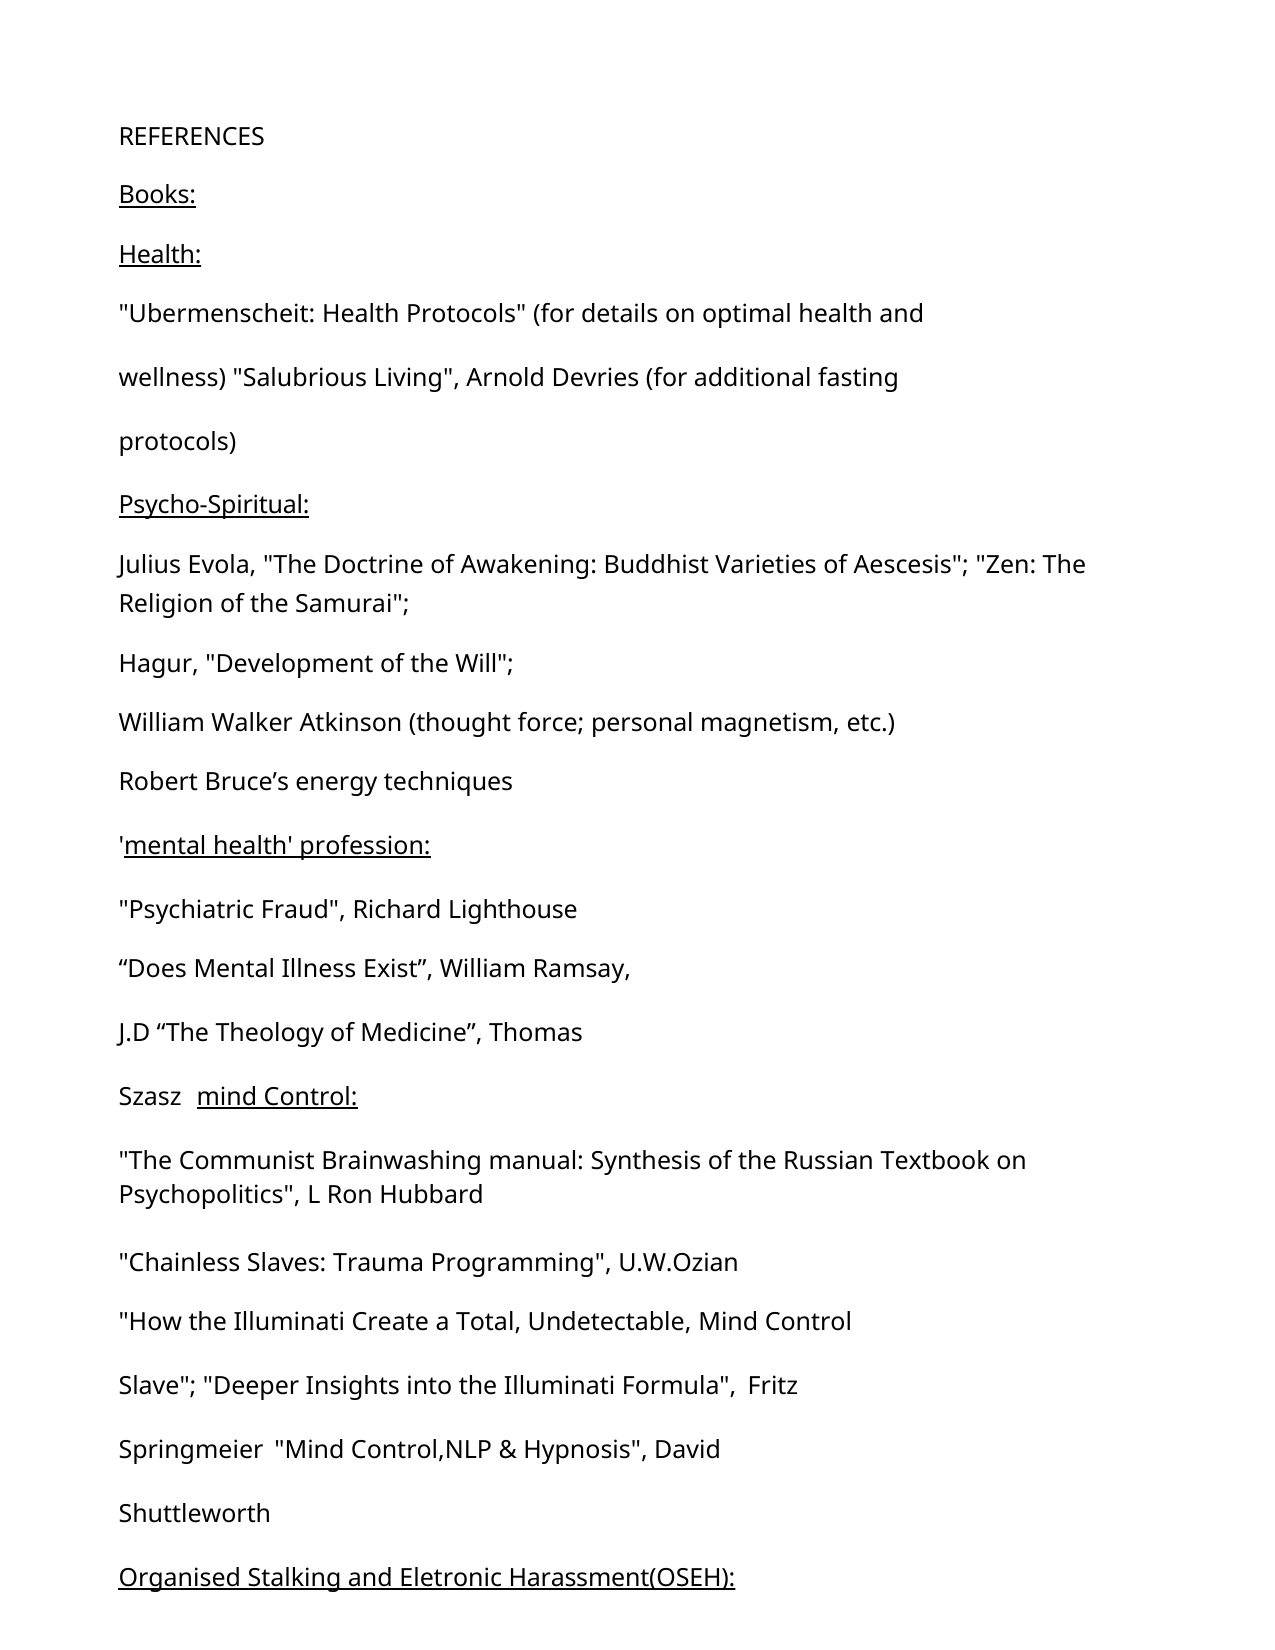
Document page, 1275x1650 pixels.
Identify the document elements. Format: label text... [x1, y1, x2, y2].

text Books: [118, 177, 1275, 211]
text Psycho-Spiritual: [118, 487, 1275, 521]
text “Does Mental Illness Exist”, William Ramsay, J.D “The Theology of Medicine”, Thomas Szasz mind Control: [118, 950, 631, 1112]
text William Walker Atkinson (thought force; personal magnetism, etc.) [118, 704, 1275, 738]
text "The Communist Brainwashing manual: Synthesis of the Russian Textbook on Psychopolitics", L Ron Hubbard [118, 1142, 1149, 1211]
text REFERENCES [118, 118, 1275, 152]
text "Chainless Slaves: Trauma Programming", U.W.Ozian [118, 1244, 1275, 1279]
text "How the Illuminati Create a Total, Undetectable, Mind Control Slave"; "Deeper Insights into the Illuminati Formula", Fritz Springmeier "Mind Control,NLP & Hypnosis", David Shuttleworth [118, 1304, 860, 1529]
text "Ubermenscheit: Health Protocols" (for details on optimal health and wellness) "Salubrious Living", Arnold Devries (for additional fasting protocols) [118, 295, 1016, 457]
text Julius Evola, "The Doctrine of Awakening: Buddhist Varieties of Aescesis"; "Zen: The Religion of the Samurai"; [118, 546, 1149, 619]
text Health: [118, 236, 1275, 270]
text Hagur, "Development of the Will"; [118, 645, 1275, 679]
text Organised Stalking and Eletronic Harassment(OSEH): [118, 1559, 1275, 1594]
text Robert Bruce’s energy techniques 'mental health' profession: [118, 763, 521, 861]
text "Psychiatric Fraud", Richard Lighthouse [118, 891, 1275, 925]
